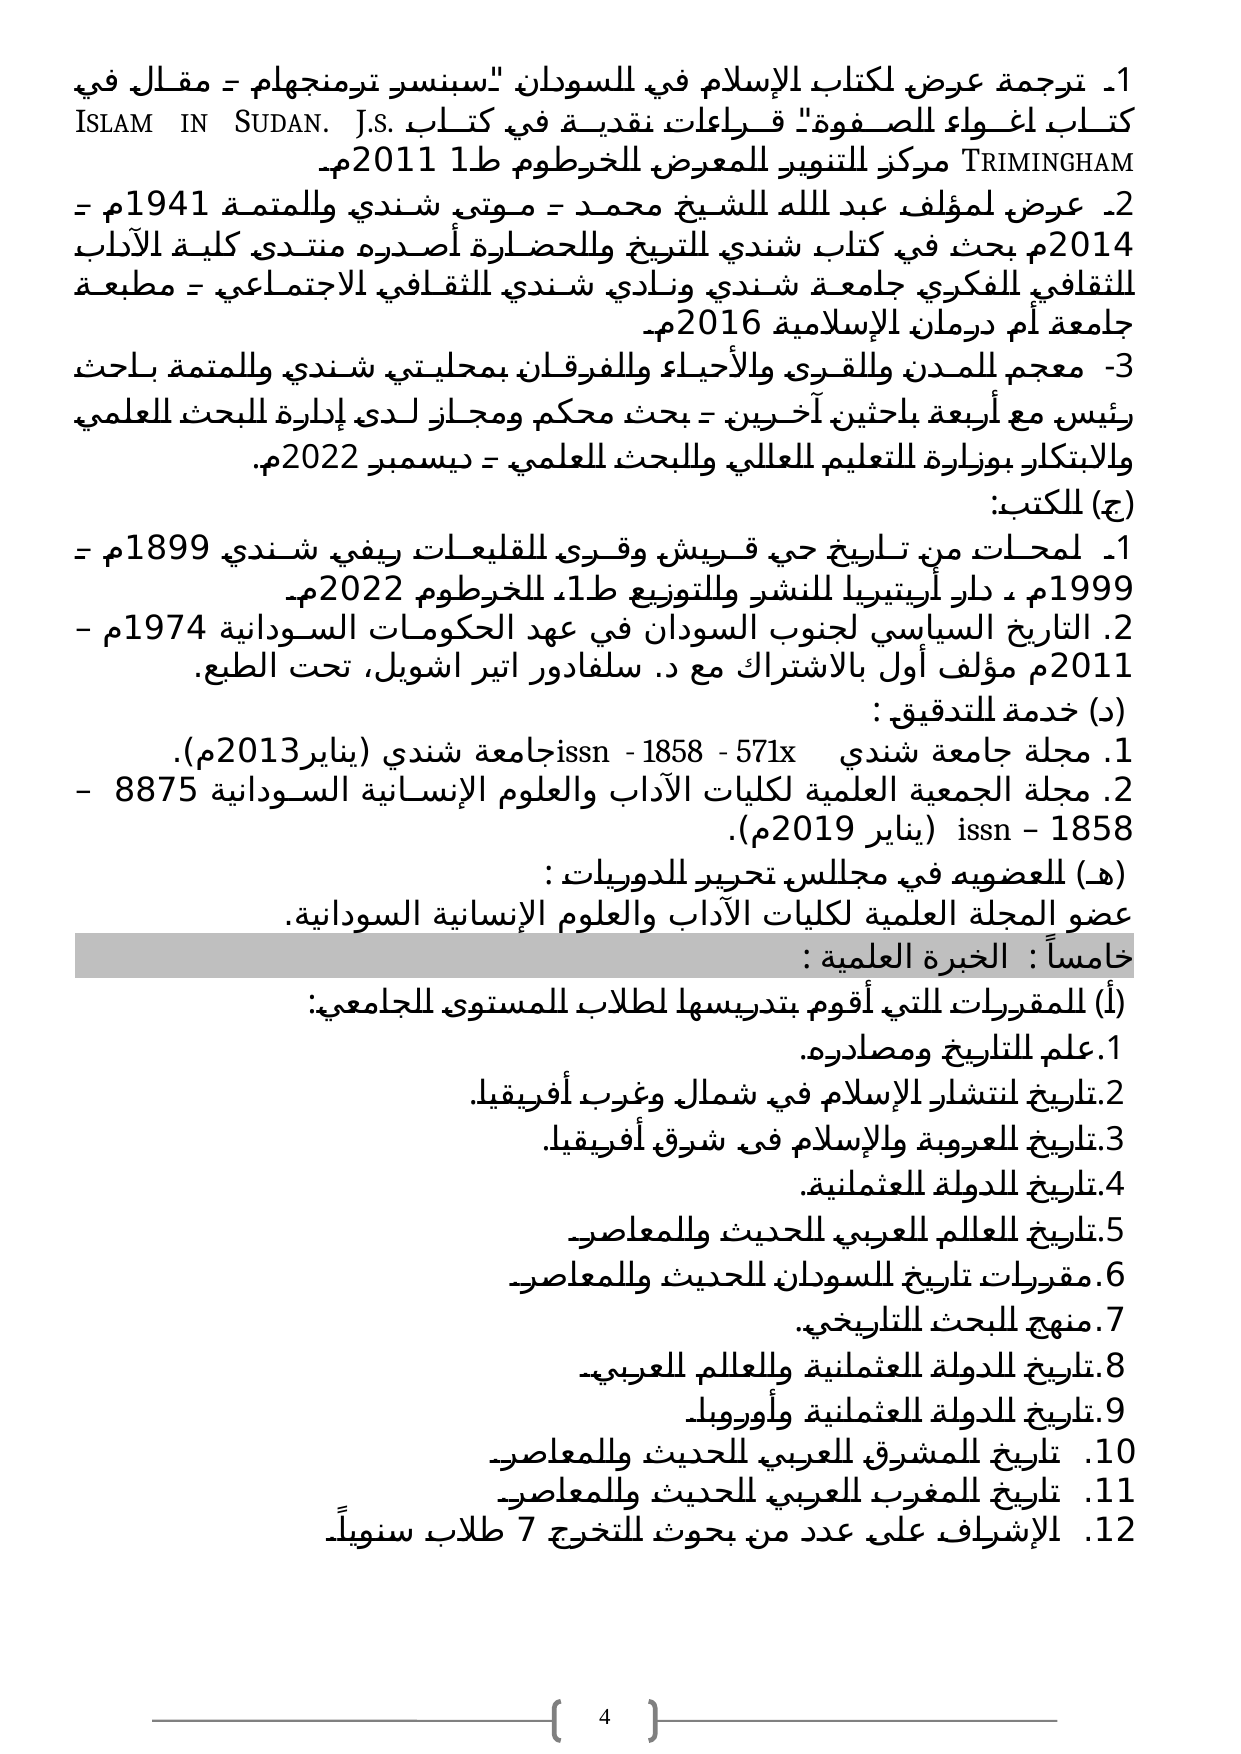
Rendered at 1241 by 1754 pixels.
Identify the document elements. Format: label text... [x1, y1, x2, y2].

text 1. مجلة جامعة شندي issn - 1858 - 571xجامعة شندي (يناير2013م). [75, 731, 1134, 771]
subtitle تاريخ العالم العربي الحديث والمعاصر. [75, 1205, 1116, 1251]
subtitle 1. لمحات من تاريخ حي قريش وقرى القليعات ريفي شندي 1899م – 1999م ، دار أريتيريا للنشر والتوزيع ط1، الخرطوم 2022م. [75, 524, 1134, 608]
text 2. التاريخ السياسي لجنوب السودان في عهد الحكومات السودانية 1974م – 2011م مؤلف أول بالاشتراك مع د. سلفادور اتير اشويل، تحت الطبع. [75, 608, 1134, 686]
text 2. مجلة الجمعية العلمية لكليات الآداب والعلوم الإنسانية السودانية 8875 – 1858 – issn (يناير 2019م). [75, 771, 1134, 849]
subtitle مقررات تاريخ السودان الحديث والمعاصر. [75, 1251, 1116, 1296]
subtitle تاريخ المشرق العربي الحديث والمعاصر. [75, 1432, 1116, 1471]
subtitle تاريخ المغرب العربي الحديث والمعاصر. [75, 1471, 1116, 1510]
subtitle تاريخ الدولة العثمانية. [75, 1160, 1116, 1205]
subtitle منهج البحث التاريخي. [75, 1296, 1116, 1342]
text (هـ) العضويه في مجالس تحرير الدوريات : [75, 849, 1134, 894]
text (أ) المقررات التي أقوم بتدريسها لطلاب المستوى الجامعي: [75, 978, 1134, 1024]
subtitle تاريخ العروبة والإسلام فى شرق أفريقيا. [75, 1114, 1116, 1160]
text عضو المجلة العلمية لكليات الآداب والعلوم الإنسانية السودانية. [75, 894, 1134, 933]
subtitle تاريخ انتشار الإسلام في شمال وغرب أفريقيا. [75, 1069, 1116, 1114]
subtitle تاريخ الدولة العثمانية والعالم العربي. [75, 1342, 1116, 1387]
text (ج) الكتب: [75, 478, 1134, 524]
subtitle 2. عرض لمؤلف عبد الله الشيخ محمد – موتى شندي والمتمة 1941م – 2014م بحث في كتاب شندي التريخ والحضارة أصدره منتدى كلية الآداب الثقافي الفكري جامعة شندي ونادي شندي الثقافي الاجتماعي – مطبعة جامعة أم درمان الإسلامية 2016م. [75, 180, 1134, 342]
subtitle علم التاريخ ومصادره. [75, 1024, 1116, 1069]
subtitle الإشراف على عدد من بحوث التخرج 7 طلاب سنوياً. [75, 1510, 1116, 1549]
title خامساً : الخبرة العلمية : [75, 933, 1134, 978]
text (د) خدمة التدقيق : [75, 686, 1134, 731]
subtitle تاريخ الدولة العثمانية وأوروبا. [75, 1387, 1116, 1432]
subtitle 1. ترجمة عرض لكتاب الإسلام في السودان "سبنسر ترمنجهام – مقال في كتاب اغواء الصفوة" قراءات نقدية في كتاب Islam in Sudan. J.s. Trimingham مركز التنوير المعرض الخرطوم ط1 2011م. [75, 56, 1134, 180]
subtitle 3- معجم المدن والقرى والأحياء والفرقان بمحليتي شندي والمتمة باحث رئيس مع أربعة باحثين آخرين – بحث محكم ومجاز لدى إدارة البحث العلمي والابتكار بوزارة التعليم العالي والبحث العلمي – ديسمبر 2022م. [75, 342, 1134, 478]
